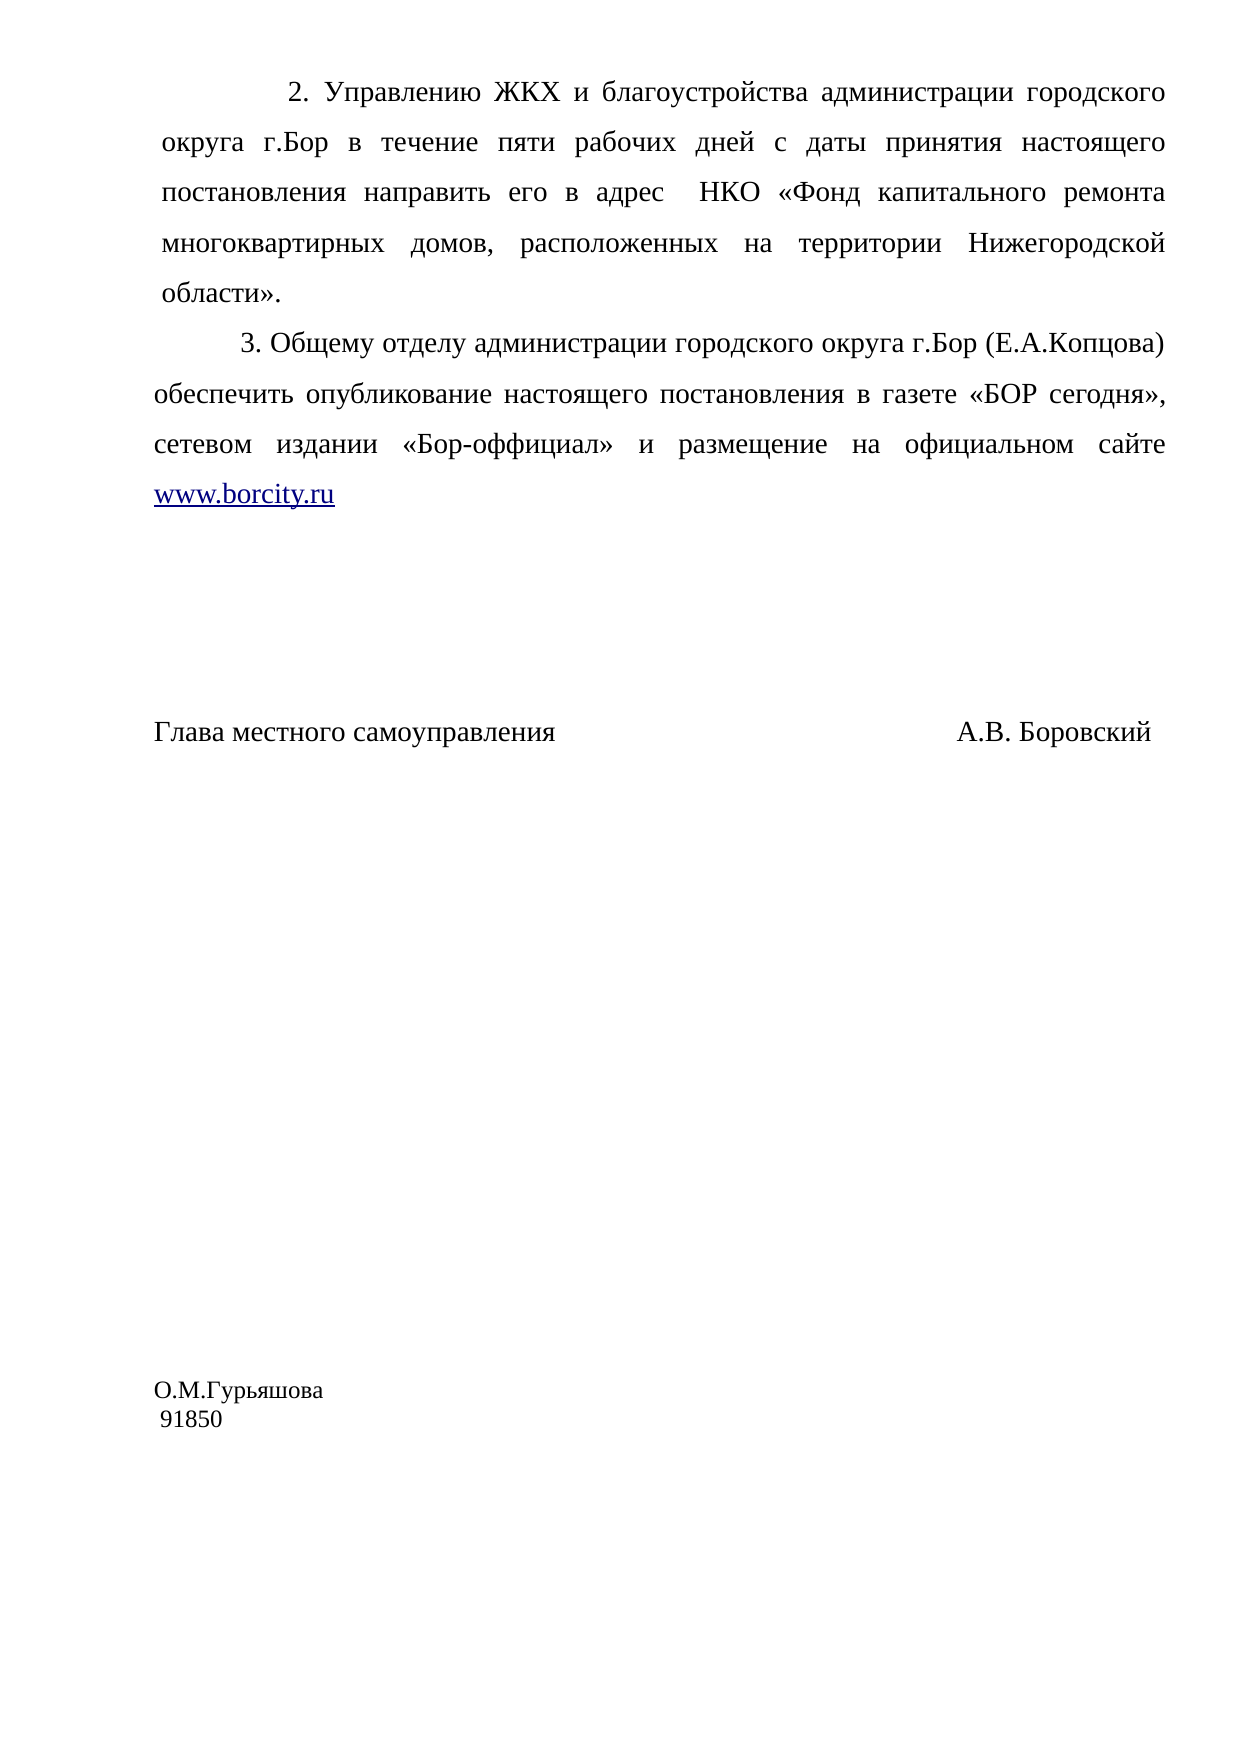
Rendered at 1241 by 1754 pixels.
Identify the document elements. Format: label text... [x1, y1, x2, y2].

text 91850 [153, 1404, 1166, 1432]
text 2. Управлению ЖКХ и благоустройства администрации городского округа г.Бор в течение пяти рабочих дней с даты принятия настоящего постановления направить его в адрес НКО «Фонд капитального ремонта многоквартирных домов, расположенных на территории Нижегородской области». [160, 74, 1166, 309]
text 3. Общему отделу администрации городского округа г.Бор (Е.А.Копцова) обеспечить опубликование настоящего постановления в газете «БОР сегодня», сетевом издании «Бор-оффициал» и размещение на официальном сайте www.borcity.ru [153, 325, 1166, 510]
text О.М.Гурьяшова [153, 1375, 1166, 1404]
text Глава местного самоуправления А.В. Боровский [153, 714, 1166, 747]
